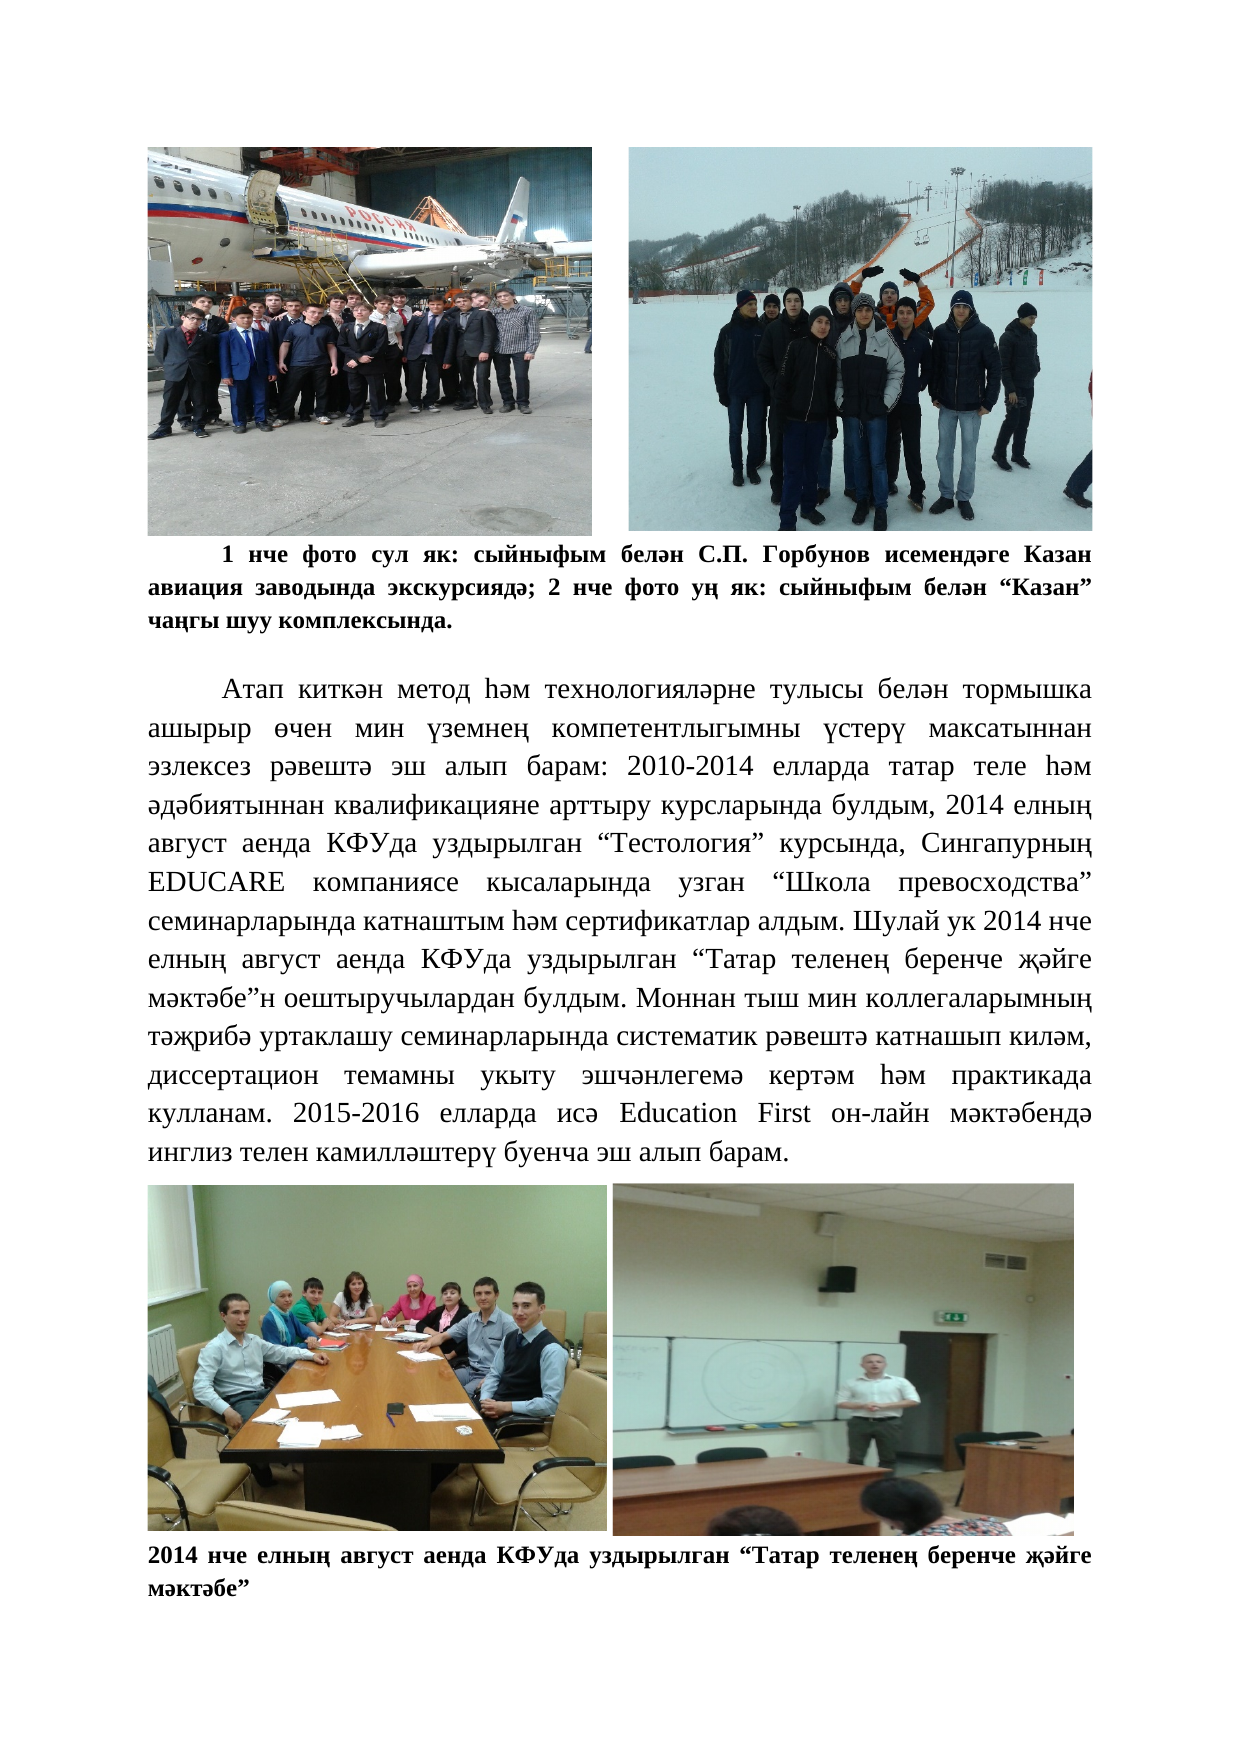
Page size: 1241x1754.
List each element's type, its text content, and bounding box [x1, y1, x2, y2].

picture [147, 147, 592, 536]
picture [613, 1184, 1074, 1536]
picture [147, 1185, 607, 1531]
picture [628, 147, 1093, 531]
text Атап киткән метод һәм технологияләрне тулысы белән тормышка ашырыр өчен мин үземнең компетентлыгымны үстерү максатыннан эзлексез рәвештә эш алып барам: 2010-2014 елларда татар теле һәм әдәбиятыннан квалификацияне арттыру курсларында булдым, 2014 елның август аенда КФУда уздырылган “Тестология” курсында, Сингапурның EDUCARE компаниясе кысаларында узган “Школа превосходства” семинарларында катнаштым һәм сертификатлар алдым. Шулай ук 2014 нче елның август аенда КФУда уздырылган “Татар теленең беренче җәйге мәктәбе”н оештыручылардан булдым. Моннан тыш мин коллегаларымның тәҗрибә уртаклашу семинарларында систематик рәвештә катнашып киләм, диссертацион темамны укыту эшчәнлегемә кертәм һәм практикада кулланам. 2015-2016 елларда исә Education First он-лайн мәктәбендә инглиз телен камилләштерү буенча эш алып барам. [148, 671, 1093, 1167]
